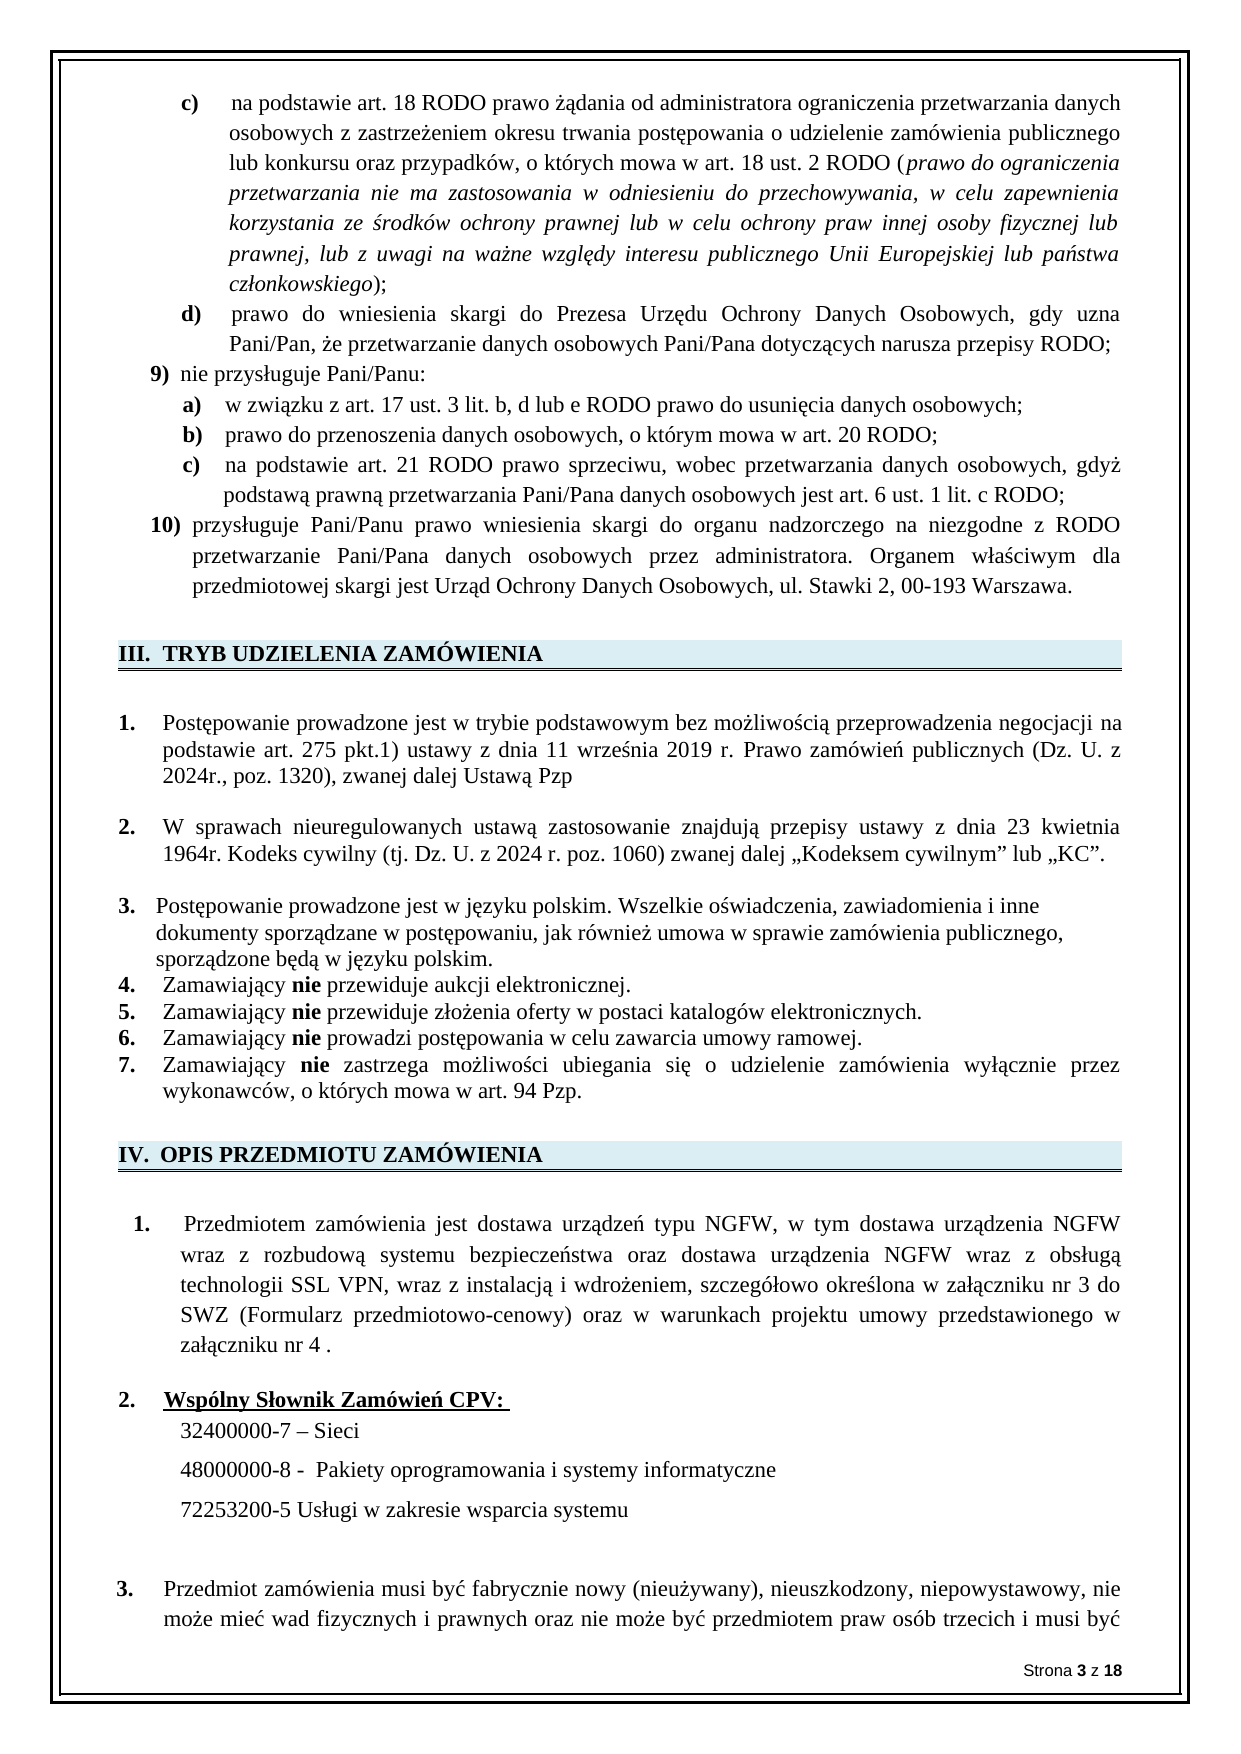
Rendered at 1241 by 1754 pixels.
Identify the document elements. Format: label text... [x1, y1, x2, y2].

list W sprawach nieuregulowanych ustawą zastosowanie znajdują przepisy ustawy z dnia 23 kwietnia 1964r. Kodeks cywilny (tj. Dz. U. z 2024 r. poz. 1060) zwanej dalej „Kodeksem cywilnym” lub „KC”. [118, 813, 1122, 866]
list Zamawiający nie przewiduje aukcji elektronicznej. [118, 972, 1122, 998]
list Wspólny Słownik Zamówień CPV: [118, 1387, 1122, 1413]
list na podstawie art. 21 RODO prawo sprzeciwu, wobec przetwarzania danych osobowych, gdyż podstawą prawną przetwarzania Pani/Pana danych osobowych jest art. 6 ust. 1 lit. c RODO; [182, 451, 1122, 508]
list OPIS PRZEDMIOTU ZAMÓWIENIA [118, 1141, 1122, 1169]
list Przedmiotem zamówienia jest dostawa urządzeń typu NGFW, w tym dostawa urządzenia NGFW wraz z rozbudową systemu bezpieczeństwa oraz dostawa urządzenia NGFW wraz z obsługą technologii SSL VPN, wraz z instalacją i wdrożeniem, szczegółowo określona w załączniku nr 3 do SWZ (Formularz przedmiotowo-cenowy) oraz w warunkach projektu umowy przedstawionego w załączniku nr 4 . [133, 1211, 1122, 1358]
list Postępowanie prowadzone jest w trybie podstawowym bez możliwością przeprowadzenia negocjacji na podstawie art. 275 pkt.1) ustawy z dnia 11 września 2019 r. Prawo zamówień publicznych (Dz. U. z 2024r., poz. 1320), zwanej dalej Ustawą Pzp [118, 709, 1122, 788]
list w związku z art. 17 ust. 3 lit. b, d lub e RODO prawo do usunięcia danych osobowych; [182, 391, 1122, 417]
list Zamawiający nie zastrzega możliwości ubiegania się o udzielenie zamówienia wyłącznie przez wykonawców, o których mowa w art. 94 Pzp. [118, 1051, 1122, 1103]
list Zamawiający nie prowadzi postępowania w celu zawarcia umowy ramowej. [118, 1024, 1122, 1051]
text 32400000-7 – Sieci [180, 1417, 1122, 1443]
list nie przysługuje Pani/Panu: [150, 361, 1122, 387]
list Postępowanie prowadzone jest w języku polskim. Wszelkie oświadczenia, zawiadomienia i inne dokumenty sporządzane w postępowaniu, jak również umowa w sprawie zamówienia publicznego, sporządzone będą w języku polskim. [118, 892, 1122, 972]
text 48000000-8 - Pakiety oprogramowania i systemy informatyczne [180, 1456, 1122, 1483]
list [116, 1575, 1122, 1631]
list Zamawiający nie przewiduje złożenia oferty w postaci katalogów elektronicznych. [118, 998, 1122, 1024]
list przysługuje Pani/Panu prawo wniesienia skargi do organu nadzorczego na niezgodne z RODO przetwarzanie Pani/Pana danych osobowych przez administratora. Organem właściwym dla przedmiotowej skargi jest Urząd Ochrony Danych Osobowych, ul. Stawki 2, 00-193 Warszawa. [150, 512, 1122, 598]
list na podstawie art. 18 RODO prawo żądania od administratora ograniczenia przetwarzania danych osobowych z zastrzeżeniem okresu trwania postępowania o udzielenie zamówienia publicznego lub konkursu oraz przypadków, o których mowa w art. 18 ust. 2 RODO (prawo do ograniczenia przetwarzania nie ma zastosowania w odniesieniu do przechowywania, w celu zapewnienia korzystania ze środków ochrony prawnej lub w celu ochrony praw innej osoby fizycznej lub prawnej, lub z uwagi na ważne względy interesu publicznego Unii Europejskiej lub państwa członkowskiego); [181, 89, 1122, 296]
text 72253200-5 Usługi w zakresie wsparcia systemu [180, 1496, 1122, 1522]
list prawo do przenoszenia danych osobowych, o którym mowa w art. 20 RODO; [182, 421, 1122, 447]
list TRYB UDZIELENIA ZAMÓWIENIA [118, 640, 1122, 668]
list prawo do wniesienia skargi do Prezesa Urzędu Ochrony Danych Osobowych, gdy uzna Pani/Pan, że przetwarzanie danych osobowych Pani/Pana dotyczących narusza przepisy RODO; [181, 300, 1122, 357]
